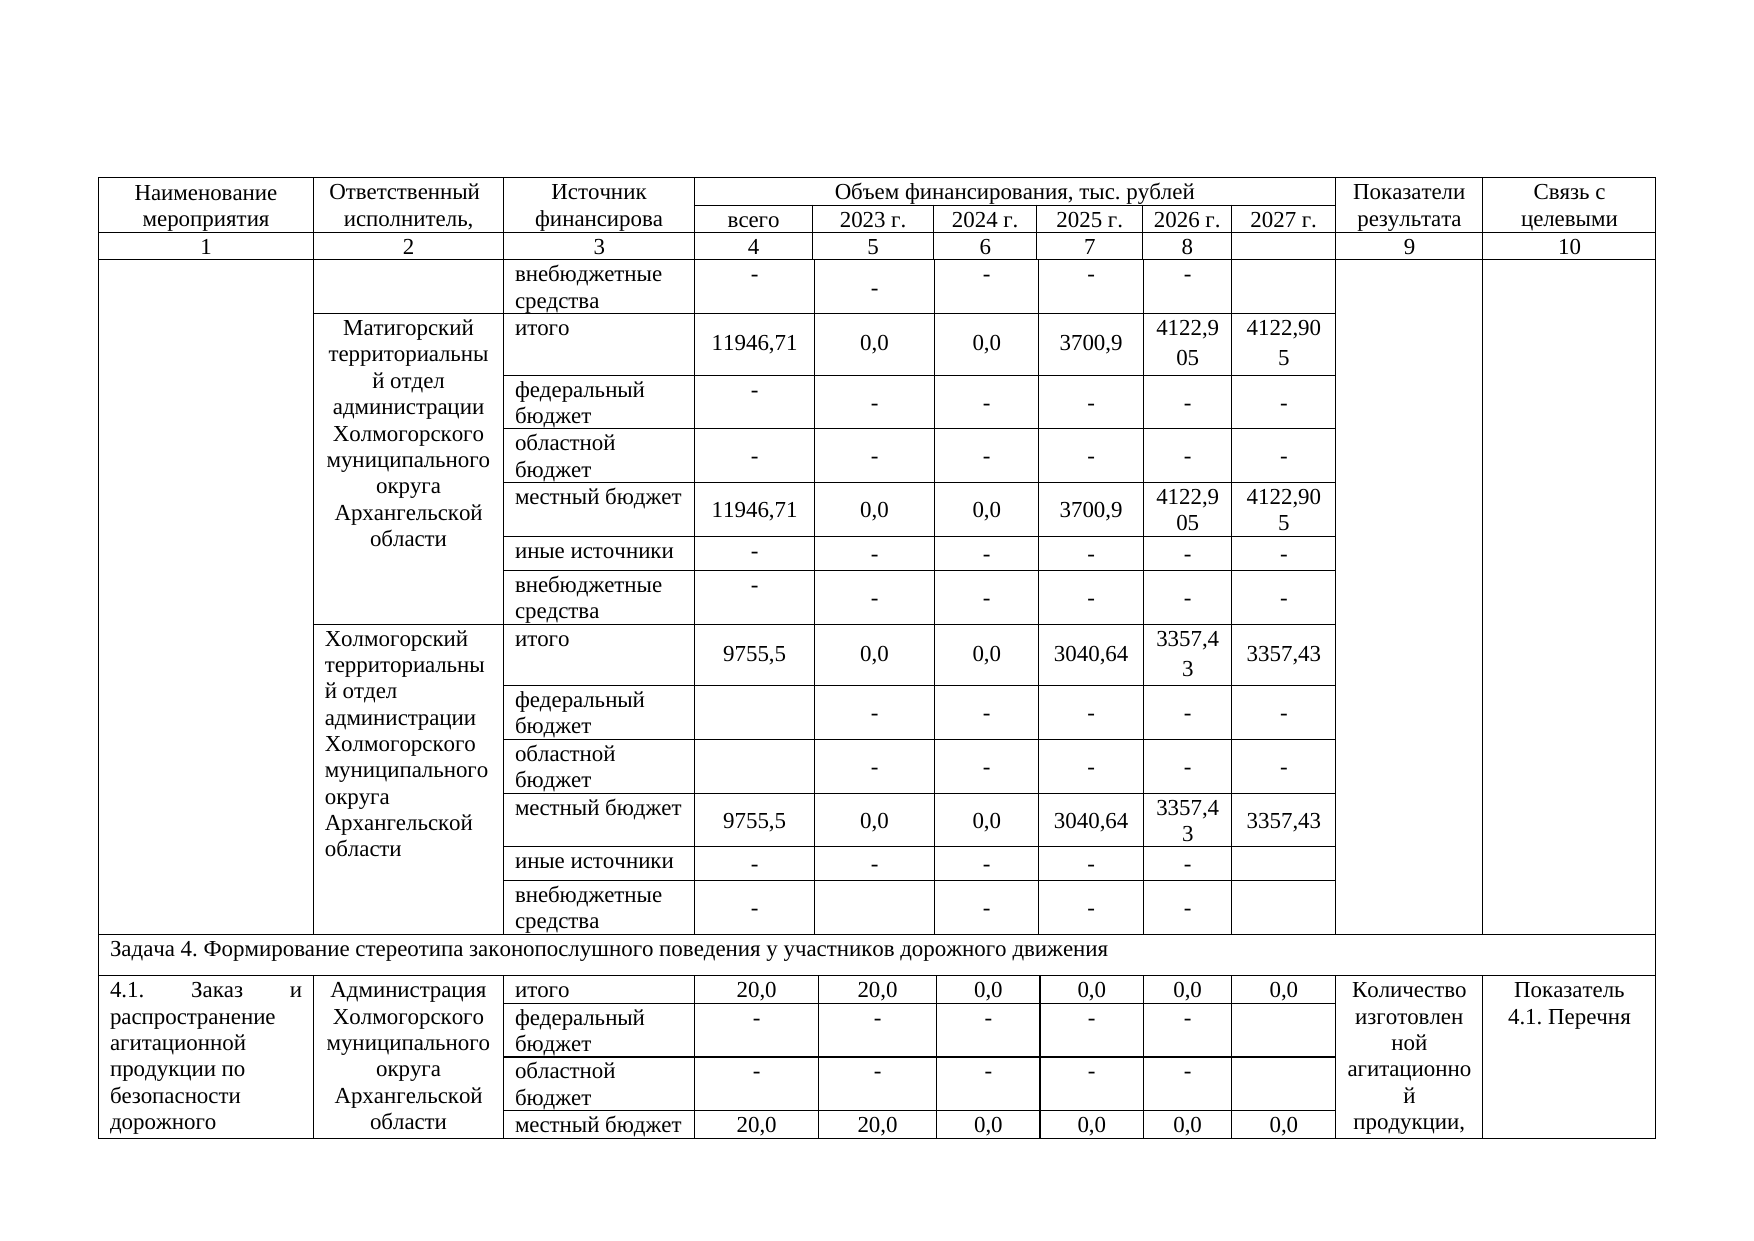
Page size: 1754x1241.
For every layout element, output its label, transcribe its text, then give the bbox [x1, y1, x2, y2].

table_cell 0,0 [1144, 976, 1231, 1003]
table_cell 0,0 [1041, 1111, 1143, 1138]
table_cell - [695, 429, 814, 482]
table_cell 20,0 [695, 976, 818, 1003]
table_cell [1232, 847, 1335, 880]
table_cell 1 [99, 233, 313, 259]
table_cell местный бюджет [504, 1111, 694, 1138]
table_cell 8 [1143, 233, 1231, 259]
table_cell 3700,9 [1039, 314, 1143, 374]
table_cell 3700,9 [1039, 483, 1143, 536]
table_cell - [935, 429, 1038, 482]
table_cell федеральный бюджет [504, 686, 694, 739]
table_cell 0,0 [815, 314, 934, 374]
table_header Связь с целевыми показателями программы (подпрограммы) [1483, 178, 1655, 232]
table_cell - [1144, 740, 1231, 792]
table_cell - [815, 429, 934, 482]
table_cell 0,0 [1232, 1111, 1335, 1138]
table_header Показатели результата реализации мероприятия по годам [1336, 178, 1482, 232]
table_cell 3357,43 [1232, 794, 1335, 846]
table_cell - [815, 376, 934, 428]
table_cell областной бюджет [504, 740, 694, 792]
table_cell - [1232, 571, 1335, 623]
table_cell - [819, 1004, 936, 1056]
table_cell - [1039, 740, 1143, 792]
table_cell 2024 г. [934, 206, 1036, 232]
table_cell 0,0 [935, 314, 1038, 374]
table_cell внебюджетные средства [504, 260, 694, 313]
table_cell - [935, 537, 1038, 570]
table_cell 0,0 [815, 625, 934, 685]
table_cell 20,0 [695, 1111, 818, 1138]
table_cell 0,0 [815, 483, 934, 536]
table_cell внебюджетные средства [504, 881, 694, 934]
table_cell - [1144, 1004, 1231, 1056]
table_cell 10 [1483, 233, 1655, 259]
table_cell - [1144, 376, 1231, 428]
table_cell 3357,43 [1232, 625, 1335, 685]
table_cell Матигорский территориальный отдел администрации Холмогорского муниципального округа Архангельской области [314, 314, 503, 623]
table_cell 5 [813, 233, 933, 259]
table_cell 9755,5 [695, 625, 814, 685]
table_cell [1232, 260, 1335, 313]
table_cell 4 [695, 233, 812, 259]
table_cell 2 [314, 233, 503, 259]
table_cell - [1144, 847, 1231, 880]
table_cell 0,0 [935, 625, 1038, 685]
table_cell 4122,905 [1144, 314, 1231, 374]
table_header Объем финансирования, тыс. рублей [695, 178, 1335, 204]
table_cell - [815, 537, 934, 570]
table_cell федеральный бюджет [504, 376, 694, 428]
table_cell - [1232, 740, 1335, 792]
table_cell всего [695, 206, 812, 232]
table_cell 6 [934, 233, 1036, 259]
table_cell итого [504, 625, 694, 685]
table_header Наименование мероприятия [99, 178, 313, 232]
table_cell итого [504, 314, 694, 374]
table_cell 4.1. Заказ и распространение агитационной продукции по безопасности дорожного движения [99, 976, 313, 1138]
table_cell - [935, 260, 1038, 313]
table_cell 0,0 [1232, 976, 1335, 1003]
table_cell 4122,905 [1232, 314, 1335, 374]
table_cell 11946,71 [695, 483, 814, 536]
table_cell - [935, 847, 1038, 880]
table_cell - [1039, 571, 1143, 623]
table_cell 0,0 [937, 1111, 1039, 1138]
table_cell Количество изготовлен ной агитационной продукции, 2023 – 300 шт. [1336, 976, 1482, 1138]
table_cell - [819, 1058, 936, 1110]
table_cell [1232, 881, 1335, 934]
table_cell областной бюджет [504, 1058, 694, 1110]
table_cell - [935, 881, 1038, 934]
table_cell - [695, 376, 814, 428]
table_cell - [1041, 1004, 1143, 1056]
table_cell Холмогорский территориальный отдел администрации Холмогорского муниципального округа Архангельской области [314, 625, 503, 934]
table_header Ответственный исполнитель, соисполнители, участники [314, 178, 503, 232]
table_cell - [1039, 429, 1143, 482]
table_cell 0,0 [935, 483, 1038, 536]
table_cell - [695, 537, 814, 570]
table_cell федеральный бюджет [504, 1004, 694, 1056]
table_cell [1232, 1058, 1335, 1110]
table_cell - [935, 740, 1038, 792]
table_cell 11946,71 [695, 314, 814, 374]
table_cell 9755,5 [695, 794, 814, 846]
table_cell - [695, 881, 814, 934]
table_cell 20,0 [819, 1111, 936, 1138]
table_cell Администрация Холмогорского муниципального округа Архангельской области (Агропромы шленный отдел) [314, 976, 503, 1138]
table_cell - [1039, 537, 1143, 570]
table_cell Показатель 4.1. Перечня [1483, 976, 1655, 1138]
table_cell - [815, 740, 934, 792]
table_cell областной бюджет [504, 429, 694, 482]
table_cell 2025 г. [1037, 206, 1142, 232]
table_cell 3357,43 [1144, 625, 1231, 685]
table_cell - [937, 1004, 1039, 1056]
table_cell 4122,905 [1232, 483, 1335, 536]
table_cell 0,0 [937, 976, 1039, 1003]
table_cell 0,0 [1041, 976, 1143, 1003]
table_cell [1232, 1004, 1335, 1056]
table_cell - [937, 1058, 1039, 1110]
table_cell - [1144, 686, 1231, 739]
table_cell - [1144, 429, 1231, 482]
table_cell 4122,905 [1144, 483, 1231, 536]
table_cell - [1144, 1058, 1231, 1110]
table_cell [695, 740, 814, 792]
table_cell - [695, 571, 814, 623]
table_cell [1232, 233, 1335, 259]
table_cell - [815, 260, 934, 313]
table_cell 7 [1037, 233, 1142, 259]
table_cell - [1039, 376, 1143, 428]
table_cell 2027 г. [1232, 206, 1335, 232]
table_cell - [1144, 537, 1231, 570]
table_cell 0,0 [1144, 1111, 1231, 1138]
table_cell 2023 г. [813, 206, 933, 232]
table_cell - [695, 847, 814, 880]
table_cell - [1144, 571, 1231, 623]
table_cell [695, 686, 814, 739]
table_cell 20,0 [819, 976, 936, 1003]
table_cell 3040,64 [1039, 625, 1143, 685]
table_cell 0,0 [935, 794, 1038, 846]
table_cell - [1039, 847, 1143, 880]
table_cell 9 [1336, 233, 1482, 259]
table_cell Задача 4. Формирование стереотипа законопослушного поведения у участников дорожного движения [99, 935, 1655, 975]
table_cell местный бюджет [504, 483, 694, 536]
table_cell - [695, 1004, 818, 1056]
table_cell - [1144, 881, 1231, 934]
table_cell - [1232, 376, 1335, 428]
table_cell 3357,43 [1144, 794, 1231, 846]
table_cell внебюджетные средства [504, 571, 694, 623]
table_cell местный бюджет [504, 794, 694, 846]
table_header Источник финансирова ния [504, 178, 694, 232]
table_cell - [1041, 1058, 1143, 1110]
table_cell - [935, 686, 1038, 739]
table_cell 3040,64 [1039, 794, 1143, 846]
table_cell иные источники [504, 537, 694, 570]
table_cell - [935, 376, 1038, 428]
table_cell 0,0 [815, 794, 934, 846]
table_cell - [1232, 686, 1335, 739]
table_cell - [695, 260, 814, 313]
table_cell - [1039, 881, 1143, 934]
table_cell - [815, 571, 934, 623]
table_cell - [935, 571, 1038, 623]
table_cell - [695, 1058, 818, 1110]
table_cell - [1232, 537, 1335, 570]
table_cell - [815, 847, 934, 880]
table_cell 3 [504, 233, 694, 259]
table_cell [815, 881, 934, 934]
table_cell - [1039, 260, 1143, 313]
table_cell - [815, 686, 934, 739]
table_cell иные источники [504, 847, 694, 880]
table_cell 2026 г. [1143, 206, 1231, 232]
table_cell - [1039, 686, 1143, 739]
table_cell - [1144, 260, 1231, 313]
table_cell итого [504, 976, 694, 1003]
table_cell - [1232, 429, 1335, 482]
